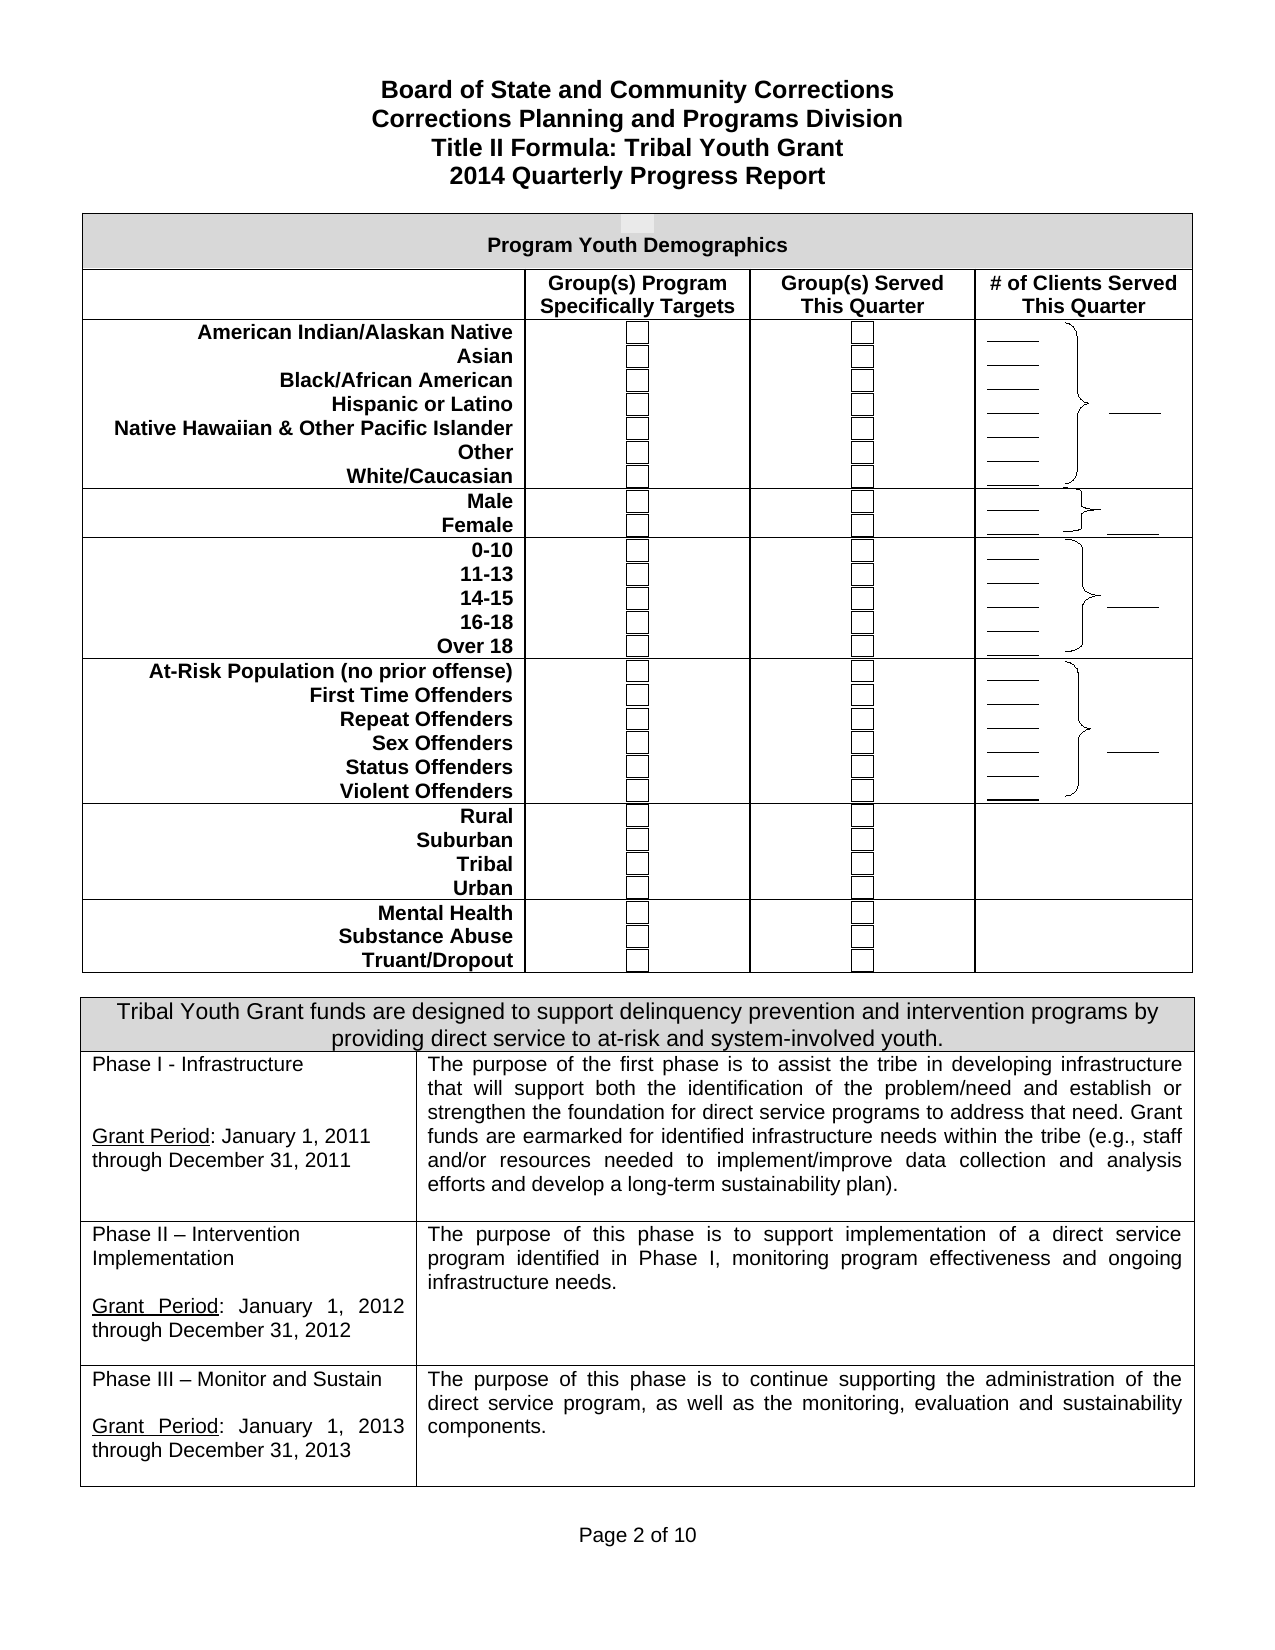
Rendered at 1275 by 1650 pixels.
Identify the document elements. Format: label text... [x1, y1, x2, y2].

table_header Tribal Youth Grant funds are designed to support delinquency prevention and intervention programs by providing direct service to at-risk and system-involved youth. [81, 998, 1194, 1051]
table_cell The purpose of this phase is to continue supporting the administration of the direct service program, as well as the monitoring, evaluation and sustainability components. [417, 1366, 1194, 1486]
table_cell [526, 900, 749, 972]
table_cell [526, 489, 749, 537]
table_cell [526, 804, 749, 899]
table_cell [526, 538, 749, 658]
table_cell [976, 320, 1192, 488]
table_cell [751, 489, 974, 537]
table_cell Mental Health Substance Abuse Truant/Dropout [83, 900, 524, 972]
table_cell [751, 659, 974, 802]
table_cell The purpose of this phase is to support implementation of a direct service program identified in Phase I, monitoring program effectiveness and ongoing infrastructure needs. [417, 1222, 1194, 1365]
table_cell [976, 538, 1192, 658]
table_cell Group(s) Program Specifically Targets [526, 270, 749, 319]
table_cell Male Female [83, 489, 524, 537]
table_cell [526, 320, 749, 488]
table_cell Phase III – Monitor and Sustain Grant Period: January 1, 2013 through December 31, 2013 [81, 1366, 416, 1486]
table_cell [751, 320, 974, 488]
table_cell [976, 900, 1192, 972]
table_cell [751, 804, 974, 899]
table_cell # of Clients Served This Quarter [976, 270, 1192, 319]
table_cell [751, 900, 974, 972]
table_cell [976, 489, 1192, 537]
table_cell Phase I - Infrastructure Grant Period: January 1, 2011 through December 31, 2011 [81, 1052, 416, 1221]
table_cell American Indian/Alaskan Native Asian Black/African American Hispanic or Latino Native Hawaiian & Other Pacific Islander Other White/Caucasian [83, 320, 524, 488]
table_cell Phase II – Intervention Implementation Grant Period: January 1, 2012 through December 31, 2012 [81, 1222, 416, 1365]
table_cell Rural Suburban Tribal Urban [83, 804, 524, 899]
table_cell [976, 659, 1192, 802]
table_cell [83, 270, 524, 319]
table_cell [526, 659, 749, 802]
table_cell [976, 804, 1192, 899]
table_cell 0-10 11-13 14-15 16-18 Over 18 [83, 538, 524, 658]
table_cell The purpose of the first phase is to assist the tribe in developing infrastructure that will support both the identification of the problem/need and establish or strengthen the foundation for direct service programs to address that need. Grant funds are earmarked for identified infrastructure needs within the tribe (e.g., staff and/or resources needed to implement/improve data collection and analysis efforts and develop a long-term sustainability plan). [417, 1052, 1194, 1221]
table_cell [751, 538, 974, 658]
table_cell At-Risk Population (no prior offense) First Time Offenders Repeat Offenders Sex Offenders Status Offenders Violent Offenders [83, 659, 524, 802]
table_header Program Youth Demographics [83, 214, 1192, 268]
table_cell Group(s) Served This Quarter [751, 270, 974, 319]
